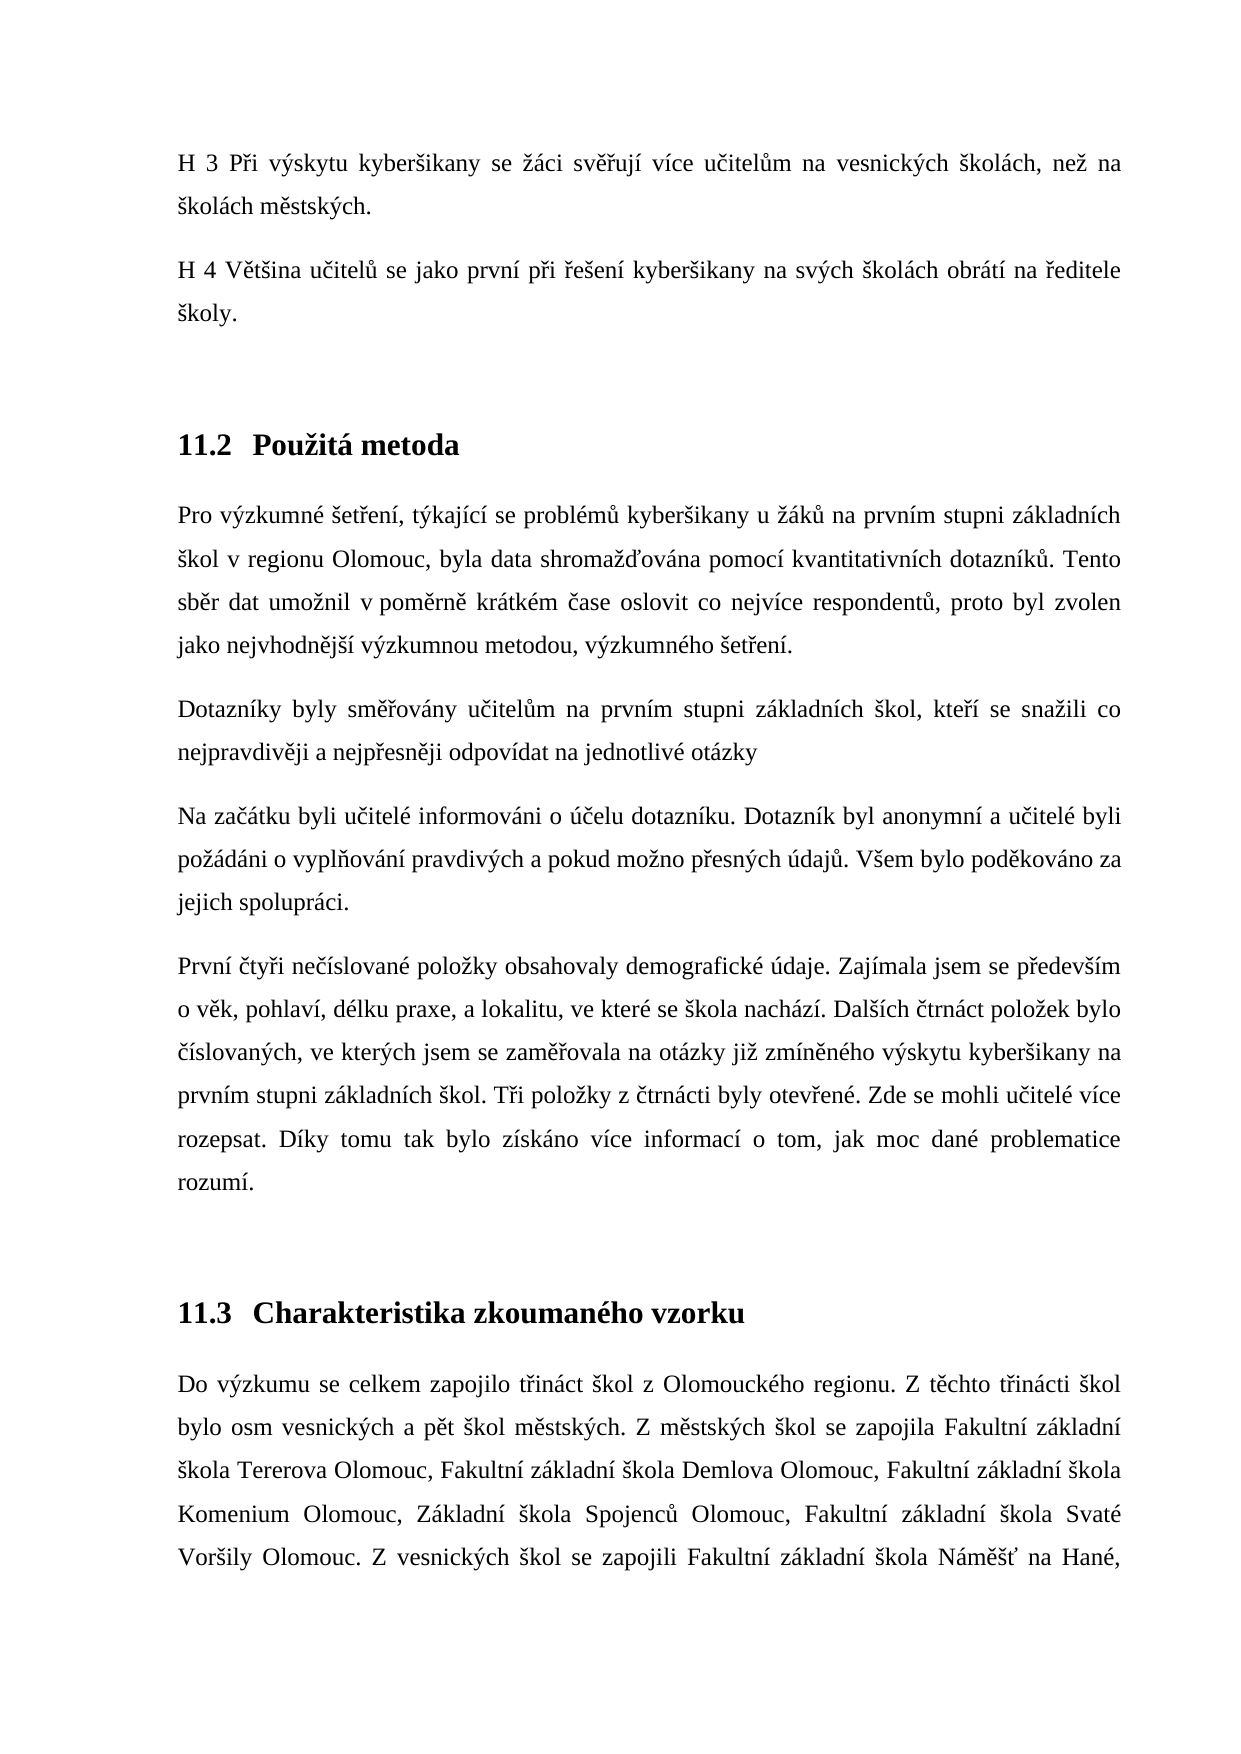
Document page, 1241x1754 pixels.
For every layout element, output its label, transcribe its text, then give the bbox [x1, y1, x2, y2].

text H 3 Při výskytu kyberšikany se žáci svěřují více učitelům na vesnických školách, než na školách městských. [177, 148, 1122, 219]
text První čtyři nečíslované položky obsahovaly demografické údaje. Zajímala jsem se především o věk, pohlaví, délku praxe, a lokalitu, ve které se škola nachází. Dalších čtrnáct položek bylo číslovaných, ve kterých jsem se zaměřovala na otázky již zmíněného výskytu kyberšikany na prvním stupni základních škol. Tři položky z čtrnácti byly otevřené. Zde se mohli učitelé více rozepsat. Díky tomu tak bylo získáno více informací o tom, jak moc dané problematice rozumí. [177, 951, 1122, 1196]
text Na začátku byli učitelé informováni o účelu dotazníku. Dotazník byl anonymní a učitelé byli požádáni o vyplňování pravdivých a pokud možno přesných údajů. Všem bylo poděkováno za jejich spolupráci. [177, 801, 1122, 916]
text Dotazníky byly směřovány učitelům na prvním stupni základních škol, kteří se snažili co nejpravdivěji a nejpřesněji odpovídat na jednotlivé otázky [177, 694, 1122, 766]
text Pro výzkumné šetření, týkající se problémů kyberšikany u žáků na prvním stupni základních škol v regionu Olomouc, byla data shromažďována pomocí kvantitativních dotazníků. Tento sběr dat umožnil v poměrně krátkém čase oslovit co nejvíce respondentů, proto byl zvolen jako nejvhodnější výzkumnou metodou, výzkumného šetření. [177, 501, 1122, 659]
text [177, 1369, 1122, 1571]
list Použitá metoda [177, 426, 1122, 462]
text H 4 Většina učitelů se jako první při řešení kyberšikany na svých školách obrátí na ředitele školy. [177, 255, 1122, 327]
list Charakteristika zkoumaného vzorku [177, 1295, 1122, 1331]
